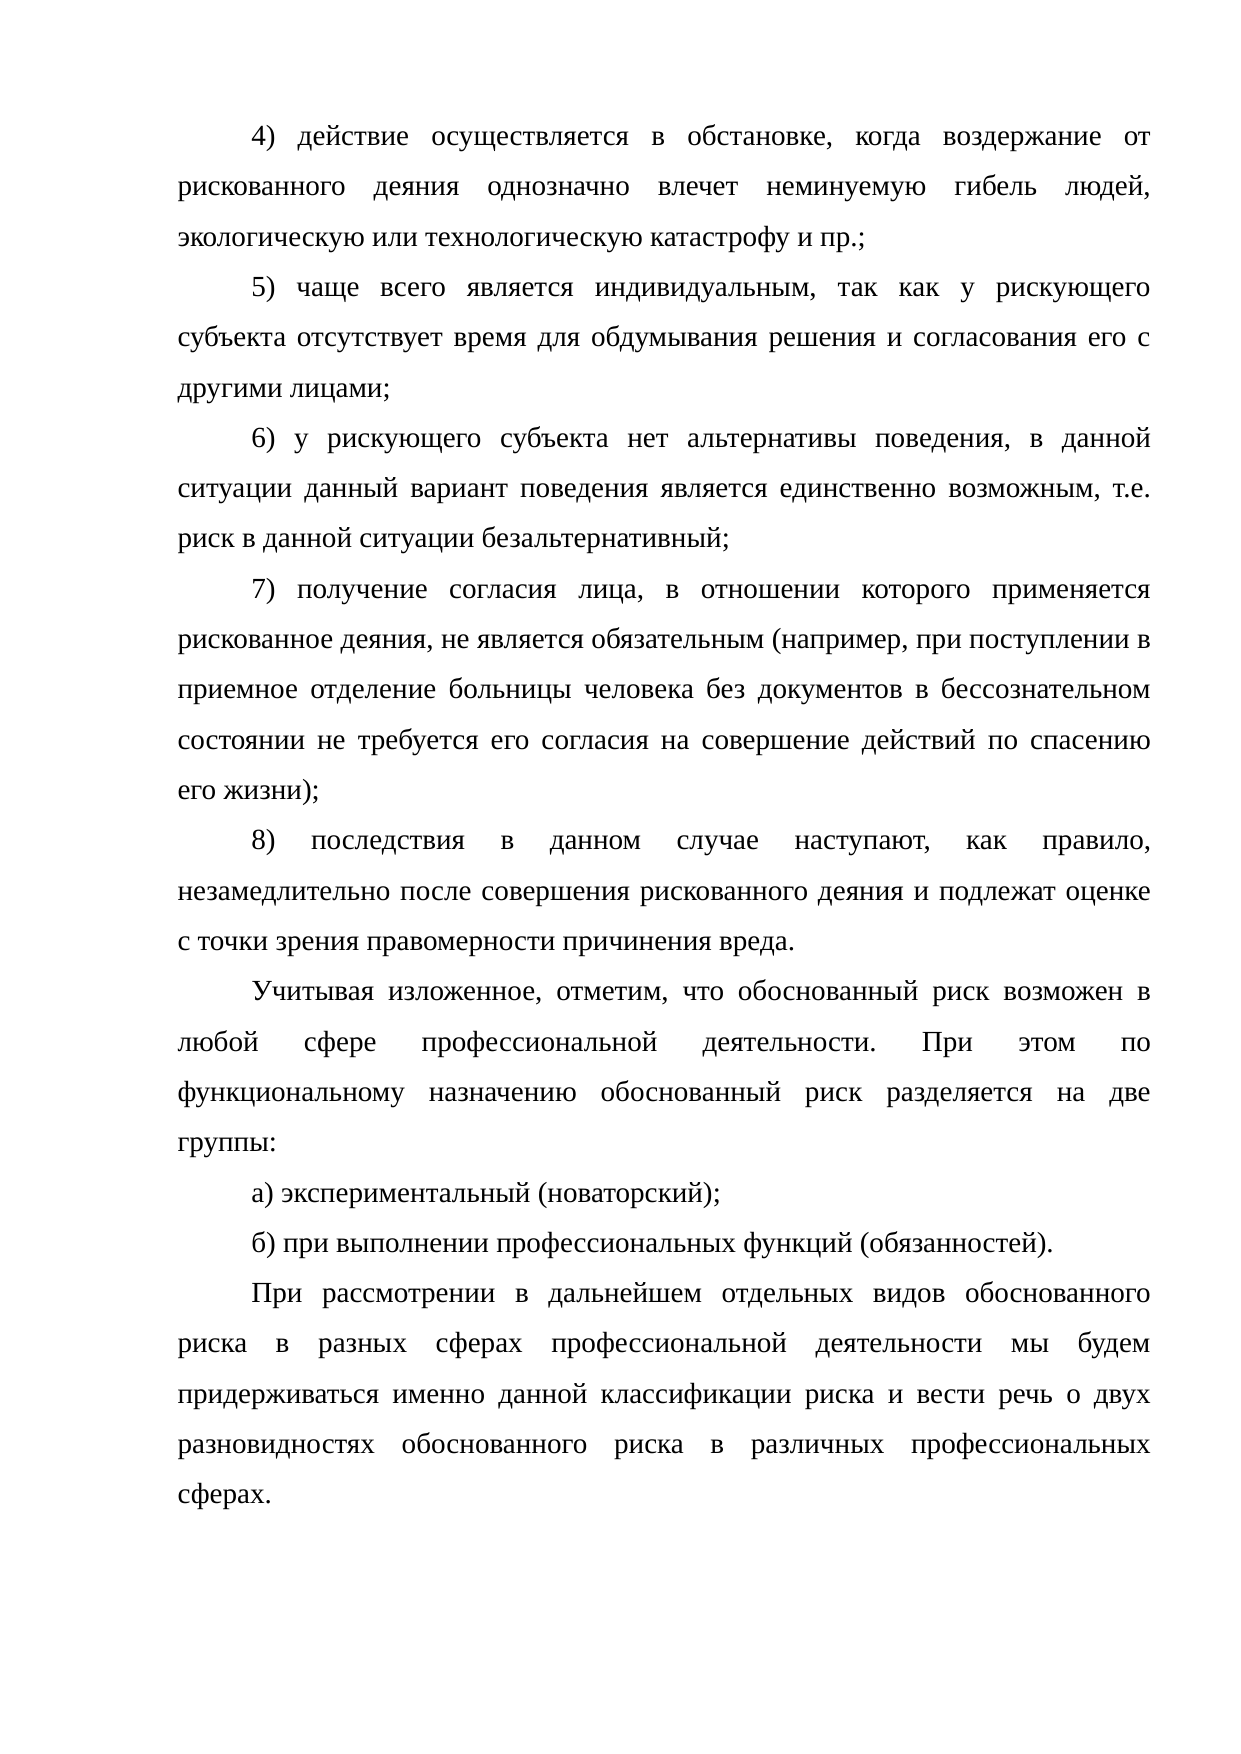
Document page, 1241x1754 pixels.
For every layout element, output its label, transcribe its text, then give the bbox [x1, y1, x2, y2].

text При рассмотрении в дальнейшем отдельных видов обоснованного риска в разных сферах профессиональной деятельности мы будем придерживаться именно данной классификации риска и вести речь о двух разновидностях обоснованного риска в различных профессиональных сферах. [177, 1275, 1152, 1510]
list чаще всего является индивидуальным, так как у рискующего субъекта отсутствует время для обдумывания решения и согласования его с другими лицами; [177, 269, 1152, 403]
list у рискующего субъекта нет альтернативы поведения, в данной ситуации данный вариант поведения является единственно возможным, т.е. риск в данной ситуации безальтернативный; [177, 420, 1152, 554]
list последствия в данном случае наступают, как правило, незамедлительно после совершения рискованного деяния и подлежат оценке с точки зрения правомерности причинения вреда. [177, 822, 1152, 957]
list получение согласия лица, в отношении которого применяется рискованное деяния, не является обязательным (например, при поступлении в приемное отделение больницы человека без документов в бессознательном состоянии не требуется его согласия на совершение действий по спасению его жизни); [177, 571, 1152, 806]
text Учитывая изложенное, отметим, что обоснованный риск возможен в любой сфере профессиональной деятельности. При этом по функциональному назначению обоснованный риск разделяется на две группы: [177, 973, 1152, 1158]
text б) при выполнении профессиональных функций (обязанностей). [177, 1225, 1152, 1258]
text а) экспериментальный (новаторский); [177, 1175, 1152, 1208]
list действие осуществляется в обстановке, когда воздержание от рискованного деяния однозначно влечет неминуемую гибель людей, экологическую или технологическую катастрофу и пр.; [177, 118, 1152, 252]
